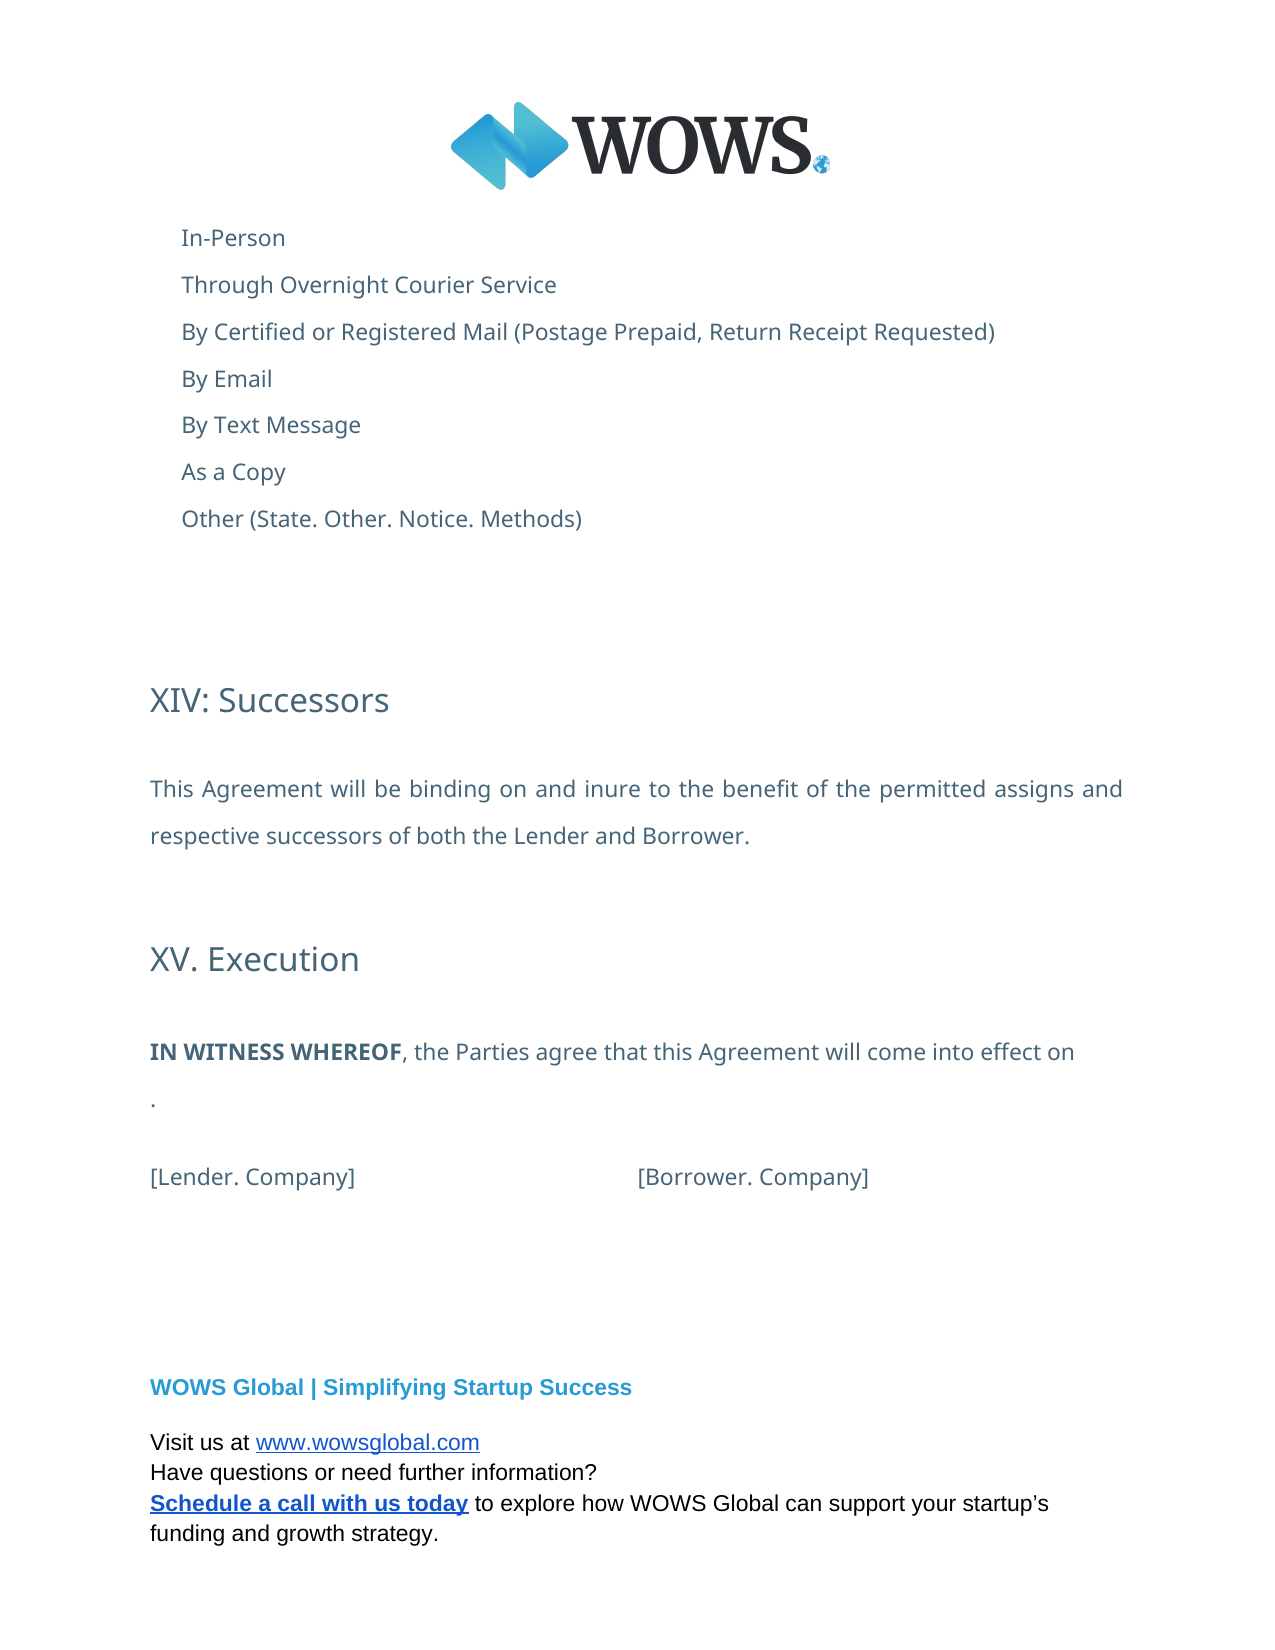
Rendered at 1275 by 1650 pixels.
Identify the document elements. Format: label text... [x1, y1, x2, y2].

text This Agreement will be binding on and inure to the benefit of the permitted assigns and respective successors of both the Lender and Borrower. [150, 773, 1125, 851]
picture [451, 75, 831, 218]
text Through Overnight Courier Service [181, 269, 1125, 300]
subtitle XV. Execution [150, 936, 1125, 981]
text Other (State. Other. Notice. Methods) [181, 503, 1125, 534]
text As a Copy [181, 456, 1125, 487]
text IN WITNESS WHEREOF, the Parties agree that this Agreement will come into effect on . [150, 1036, 1125, 1114]
text By Email [181, 362, 1125, 394]
subtitle XIV: Successors [150, 677, 1125, 723]
text By Certified or Registered Mail (Postage Prepaid, Return Receipt Requested) [181, 316, 1125, 347]
text By Text Message [181, 409, 1125, 441]
text In-Person [181, 222, 1125, 253]
table_header [Borrower. Company] [638, 1161, 1125, 1331]
table_header [Lender. Company] [150, 1161, 637, 1331]
